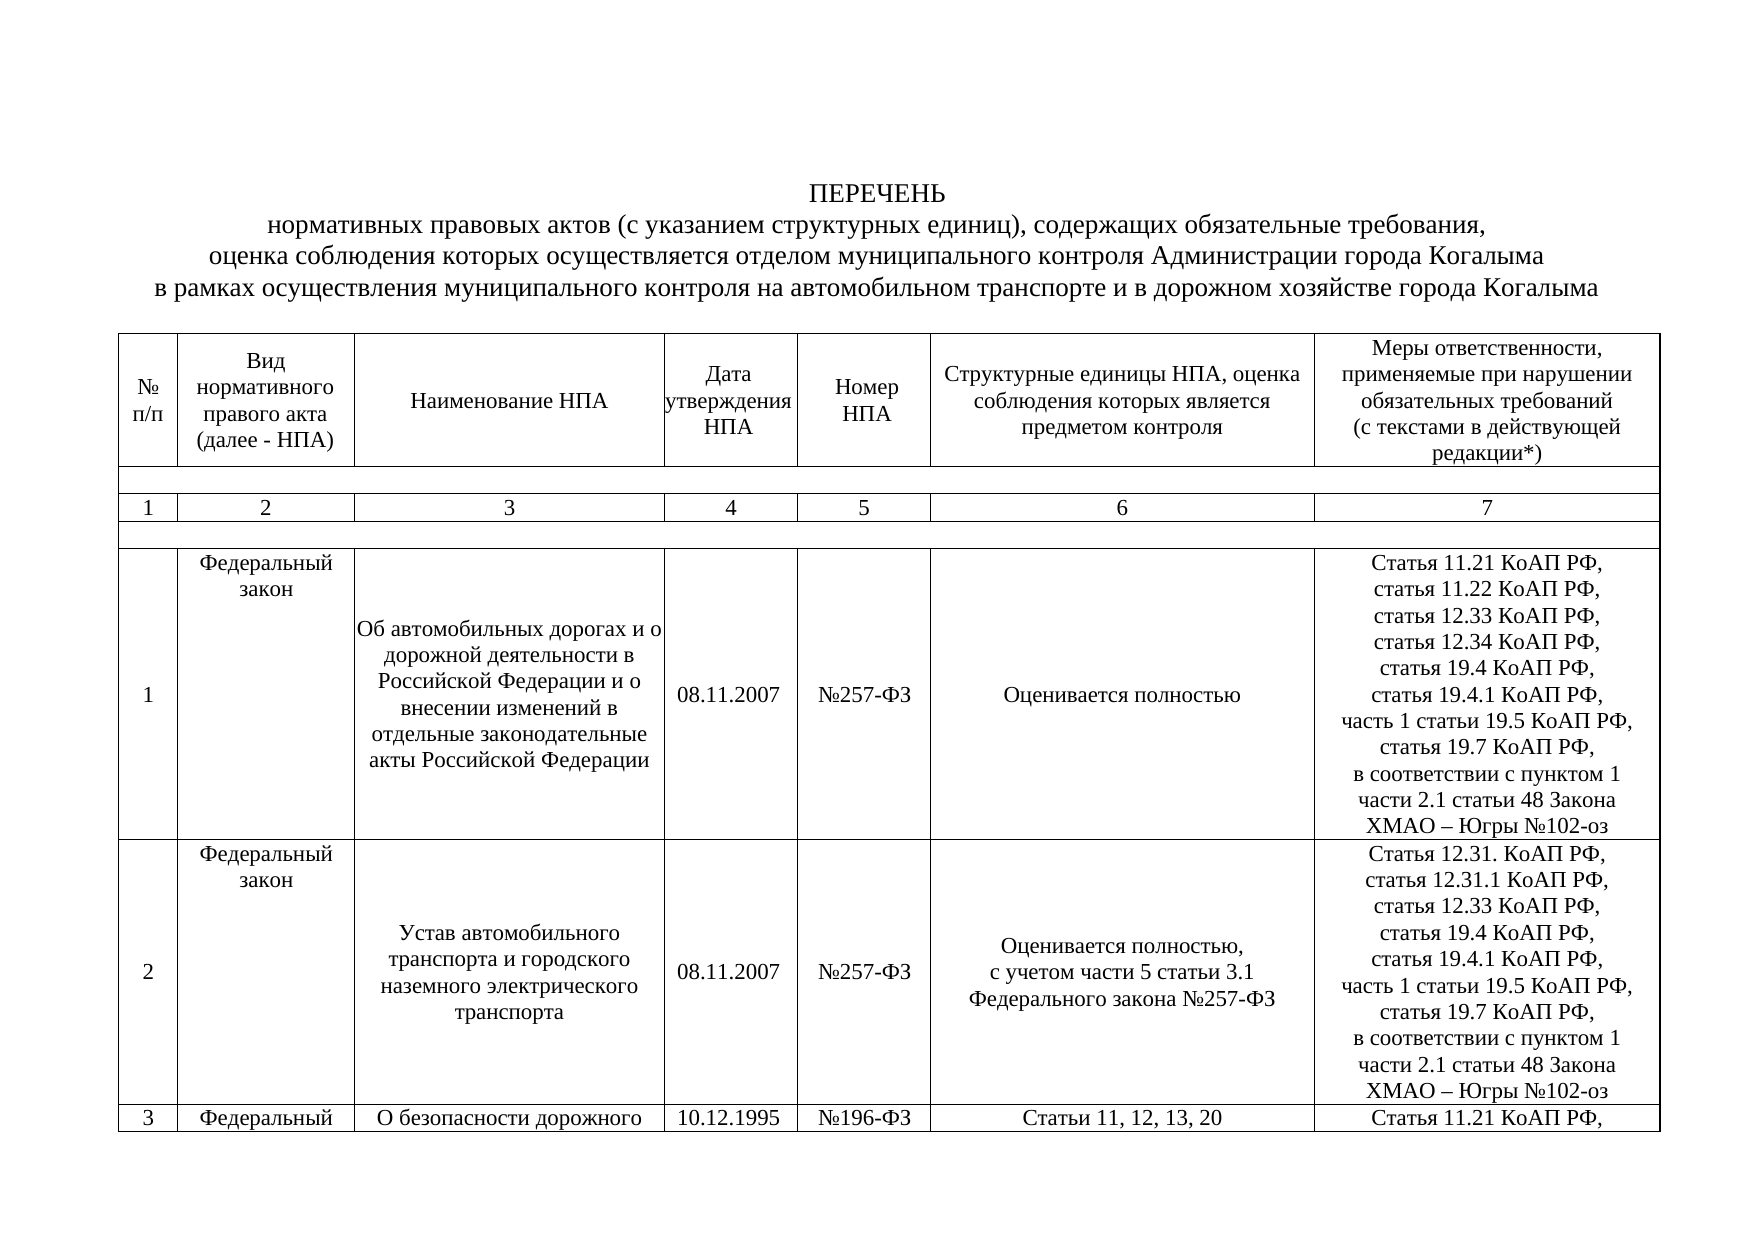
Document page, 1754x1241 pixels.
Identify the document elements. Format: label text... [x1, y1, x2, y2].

table_cell Статья 11.21 КоАП РФ, статья 11.22 КоАП РФ, статья 12.33 КоАП РФ, статья 12.34 КоАП РФ, статья 19.4 КоАП РФ, статья 19.4.1 КоАП РФ, часть 1 статьи 19.5 КоАП РФ, статья 19.7 КоАП РФ, в соответствии с пунктом 1 части 2.1 статьи 48 Закона ХМАО – Югры №102-оз [1315, 549, 1659, 839]
text в рамках осуществления муниципального контроля на автомобильном транспорте и в дорожном хозяйстве города Когалыма [118, 271, 1636, 302]
table_cell Статья 12.31. КоАП РФ, статья 12.31.1 КоАП РФ, статья 12.33 КоАП РФ, статья 19.4 КоАП РФ, статья 19.4.1 КоАП РФ, часть 1 статьи 19.5 КоАП РФ, статья 19.7 КоАП РФ, в соответствии с пунктом 1 части 2.1 статьи 48 Закона ХМАО – Югры №102-оз [1315, 840, 1659, 1103]
table_header Номер НПА [798, 334, 930, 466]
table_cell [119, 467, 1659, 493]
table_cell 10.12.1995 [665, 1105, 797, 1131]
table_header № п/п [119, 334, 177, 466]
table_cell Оценивается полностью, с учетом части 5 статьи 3.1 Федерального закона №257-ФЗ [931, 840, 1314, 1103]
table_cell 1 [119, 494, 177, 521]
table_header Вид нормативного правого акта (далее - НПА) [178, 334, 354, 466]
table_cell Федеральный закон [178, 840, 354, 1103]
text оценка соблюдения которых осуществляется отделом муниципального контроля Администрации города Когалыма [118, 239, 1636, 271]
table_cell Федеральный закон [178, 1105, 354, 1131]
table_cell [931, 1105, 1314, 1131]
table_cell Федеральный закон [178, 549, 354, 839]
table_cell 2 [178, 494, 354, 521]
table_cell [119, 522, 1659, 548]
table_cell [1315, 1105, 1659, 1131]
table_cell Устав автомобильного транспорта и городского наземного электрического транспорта [355, 840, 664, 1103]
text нормативных правовых актов (с указанием структурных единиц), содержащих обязательные требования, [118, 208, 1636, 239]
table_cell 08.11.2007 [665, 840, 797, 1103]
table_cell Оценивается полностью [931, 549, 1314, 839]
table_cell №257-ФЗ [798, 549, 930, 839]
table_cell Об автомобильных дорогах и о дорожной деятельности в Российской Федерации и о внесении изменений в отдельные законодательные акты Российской Федерации [355, 549, 664, 839]
table_cell 08.11.2007 [665, 549, 797, 839]
table_cell 3 [119, 1105, 177, 1131]
table_cell 6 [931, 494, 1314, 521]
table_header Структурные единицы НПА, оценка соблюдения которых является предметом контроля [931, 334, 1314, 466]
table_header Дата утверждения НПА [665, 334, 797, 466]
table_cell 2 [119, 840, 177, 1103]
table_header Наименование НПА [355, 334, 664, 466]
table_cell 4 [665, 494, 797, 521]
table_cell 3 [355, 494, 664, 521]
table_cell 7 [1315, 494, 1659, 521]
table_cell №257-ФЗ [798, 840, 930, 1103]
table_cell 5 [798, 494, 930, 521]
text ПЕРЕЧЕНЬ [118, 177, 1636, 208]
table_cell №196-ФЗ [798, 1105, 930, 1131]
table_header Меры ответственности, применяемые при нарушении обязательных требований (с текстами в действующей редакции*) [1315, 334, 1659, 466]
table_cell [355, 1105, 664, 1131]
table_cell 1 [119, 549, 177, 839]
